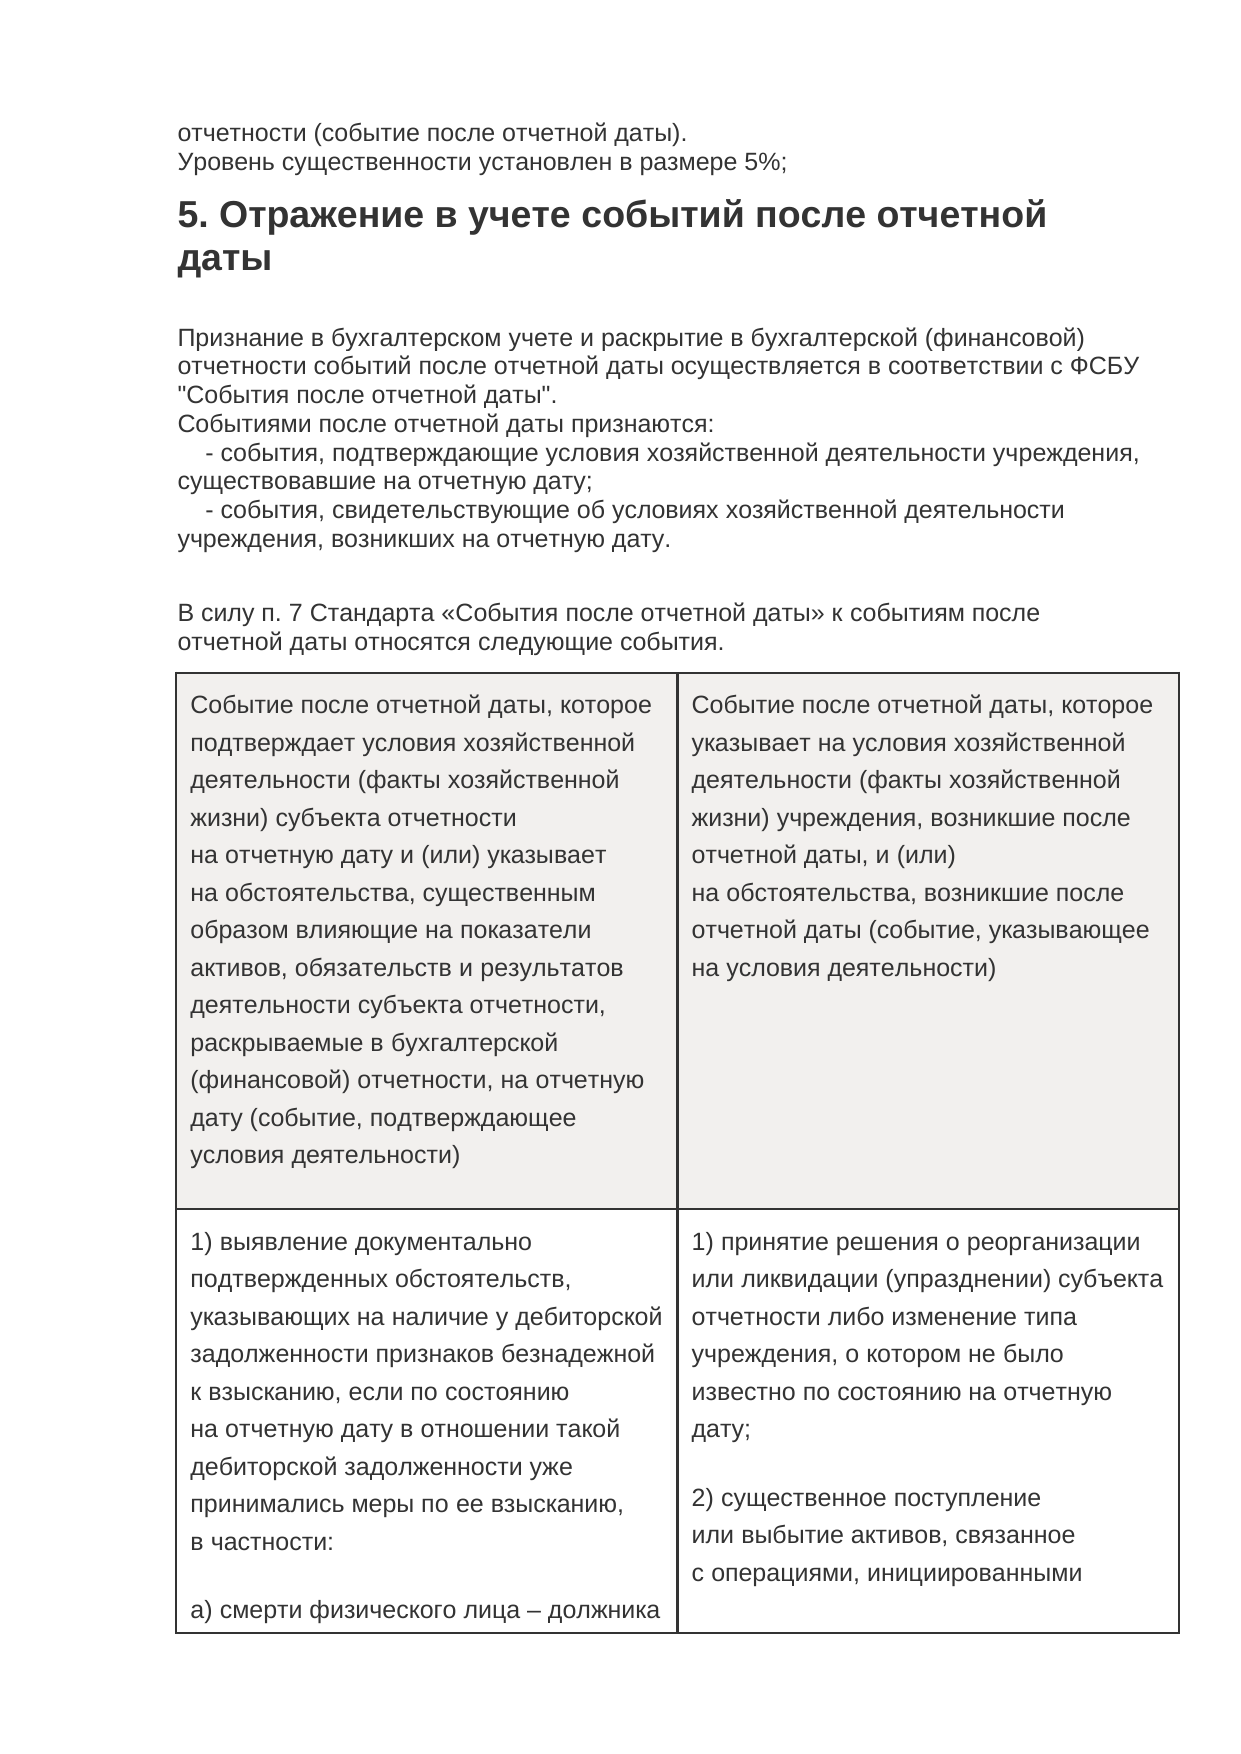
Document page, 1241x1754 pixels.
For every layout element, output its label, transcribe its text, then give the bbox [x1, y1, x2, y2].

text 5. Отражение в учете событий после отчетной даты [177, 192, 1152, 306]
text В силу п. 7 Стандарта «События после отчетной даты» к событиям после отчетной даты относятся следующие события. [177, 569, 1152, 655]
table_header Событие после отчетной даты, которое указывает на условия хозяйственной деятельности (факты хозяйственной жизни) учреждения, возникшие после отчетной даты, и (или) на обстоятельства, возникшие после отчетной даты (событие, указывающее на условия деятельности) [679, 674, 1178, 1208]
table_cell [679, 1210, 1178, 1632]
text Признание в бухгалтерском учете и раскрытие в бухгалтерской (финансовой) отчетности событий после отчетной даты осуществляется в соответствии с ФСБУ "События после отчетной даты". Событиями после отчетной даты признаются: - события, подтверждающие условия хозяйственной деятельности учреждения, существовавшие на отчетную дату; - события, свидетельствующие об условиях хозяйственной деятельности учреждения, возникших на отчетную дату. [558, 323, 1152, 553]
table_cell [177, 1210, 676, 1632]
table_header Событие после отчетной даты, которое подтверждает условия хозяйственной деятельности (факты хозяйственной жизни) субъекта отчетности на отчетную дату и (или) указывает на обстоятельства, существенным образом влияющие на показатели активов, обязательств и результатов деятельности субъекта отчетности, раскрываемые в бухгалтерской (финансовой) отчетности, на отчетную дату (событие, подтверждающее условия деятельности) [177, 674, 676, 1208]
